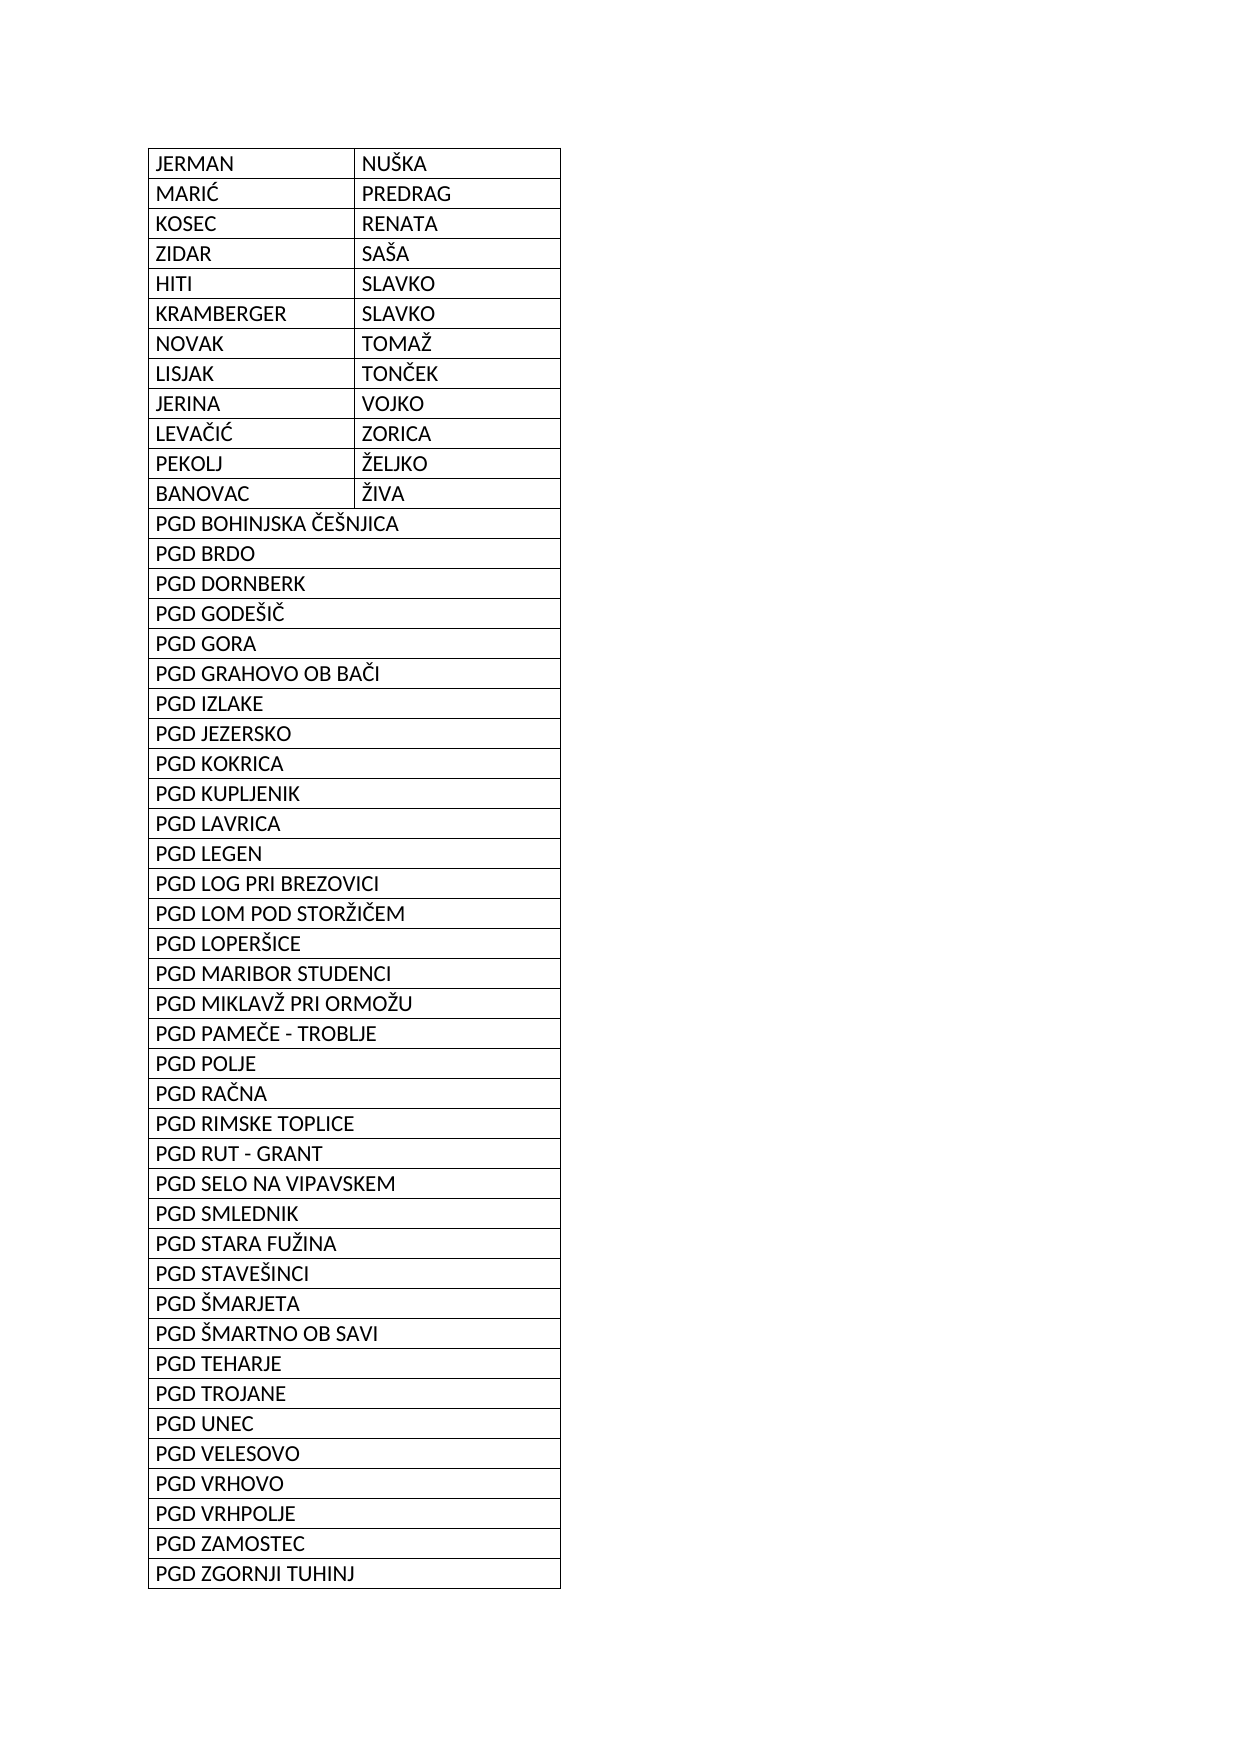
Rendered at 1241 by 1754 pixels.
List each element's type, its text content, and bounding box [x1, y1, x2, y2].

table_cell PGD KOKRICA [149, 749, 560, 778]
table_cell PGD LAVRICA [149, 809, 560, 838]
table_cell LISJAK [149, 359, 354, 388]
table_cell PGD VRHOVO [149, 1469, 560, 1498]
table_cell PGD BRDO [149, 539, 560, 568]
table_cell PGD UNEC [149, 1409, 560, 1438]
table_cell ŽIVA [355, 479, 560, 508]
table_cell PGD PAMEČE - TROBLJE [149, 1019, 560, 1048]
table_cell PGD RIMSKE TOPLICE [149, 1109, 560, 1138]
table_cell PGD MIKLAVŽ PRI ORMOŽU [149, 989, 560, 1018]
table_cell KOSEC [149, 209, 354, 238]
table_cell KRAMBERGER [149, 299, 354, 328]
table_cell PGD POLJE [149, 1049, 560, 1078]
table_cell PGD STAVEŠINCI [149, 1259, 560, 1288]
table_cell PGD TEHARJE [149, 1349, 560, 1378]
table_cell PGD LEGEN [149, 839, 560, 868]
table_cell MARIĆ [149, 179, 354, 208]
table_cell PGD BOHINJSKA ČEŠNJICA [149, 509, 560, 538]
table_cell JERMAN [149, 149, 354, 178]
table_cell PGD GORA [149, 629, 560, 658]
table_cell PGD ZGORNJI TUHINJ [149, 1559, 560, 1588]
table_cell PGD ŠMARTNO OB SAVI [149, 1319, 560, 1348]
table_cell ŽELJKO [355, 449, 560, 478]
table_cell PGD JEZERSKO [149, 719, 560, 748]
table_cell PGD RAČNA [149, 1079, 560, 1108]
table_cell ZORICA [355, 419, 560, 448]
table_cell BANOVAC [149, 479, 354, 508]
table_cell NUŠKA [355, 149, 560, 178]
table_cell PGD LOG PRI BREZOVICI [149, 869, 560, 898]
table_cell PGD LOM POD STORŽIČEM [149, 899, 560, 928]
table_cell LEVAČIĆ [149, 419, 354, 448]
table_cell PGD RUT - GRANT [149, 1139, 560, 1168]
table_cell PGD MARIBOR STUDENCI [149, 959, 560, 988]
table_cell NOVAK [149, 329, 354, 358]
table_cell PGD LOPERŠICE [149, 929, 560, 958]
table_cell PGD IZLAKE [149, 689, 560, 718]
table_cell PGD KUPLJENIK [149, 779, 560, 808]
table_cell TOMAŽ [355, 329, 560, 358]
table_cell PGD ŠMARJETA [149, 1289, 560, 1318]
table_cell VOJKO [355, 389, 560, 418]
table_cell PGD DORNBERK [149, 569, 560, 598]
table_cell SAŠA [355, 239, 560, 268]
table_cell PGD SELO NA VIPAVSKEM [149, 1169, 560, 1198]
table_cell PGD TROJANE [149, 1379, 560, 1408]
table_cell PGD VRHPOLJE [149, 1499, 560, 1528]
table_cell PREDRAG [355, 179, 560, 208]
table_cell HITI [149, 269, 354, 298]
table_cell RENATA [355, 209, 560, 238]
table_cell PEKOLJ [149, 449, 354, 478]
table_cell PGD ZAMOSTEC [149, 1529, 560, 1558]
table_cell PGD GODEŠIČ [149, 599, 560, 628]
table_cell SLAVKO [355, 269, 560, 298]
table_cell TONČEK [355, 359, 560, 388]
table_cell ZIDAR [149, 239, 354, 268]
table_cell JERINA [149, 389, 354, 418]
table_cell SLAVKO [355, 299, 560, 328]
table_cell PGD STARA FUŽINA [149, 1229, 560, 1258]
table_cell PGD GRAHOVO OB BAČI [149, 659, 560, 688]
table_cell PGD SMLEDNIK [149, 1199, 560, 1228]
table_cell PGD VELESOVO [149, 1439, 560, 1468]
